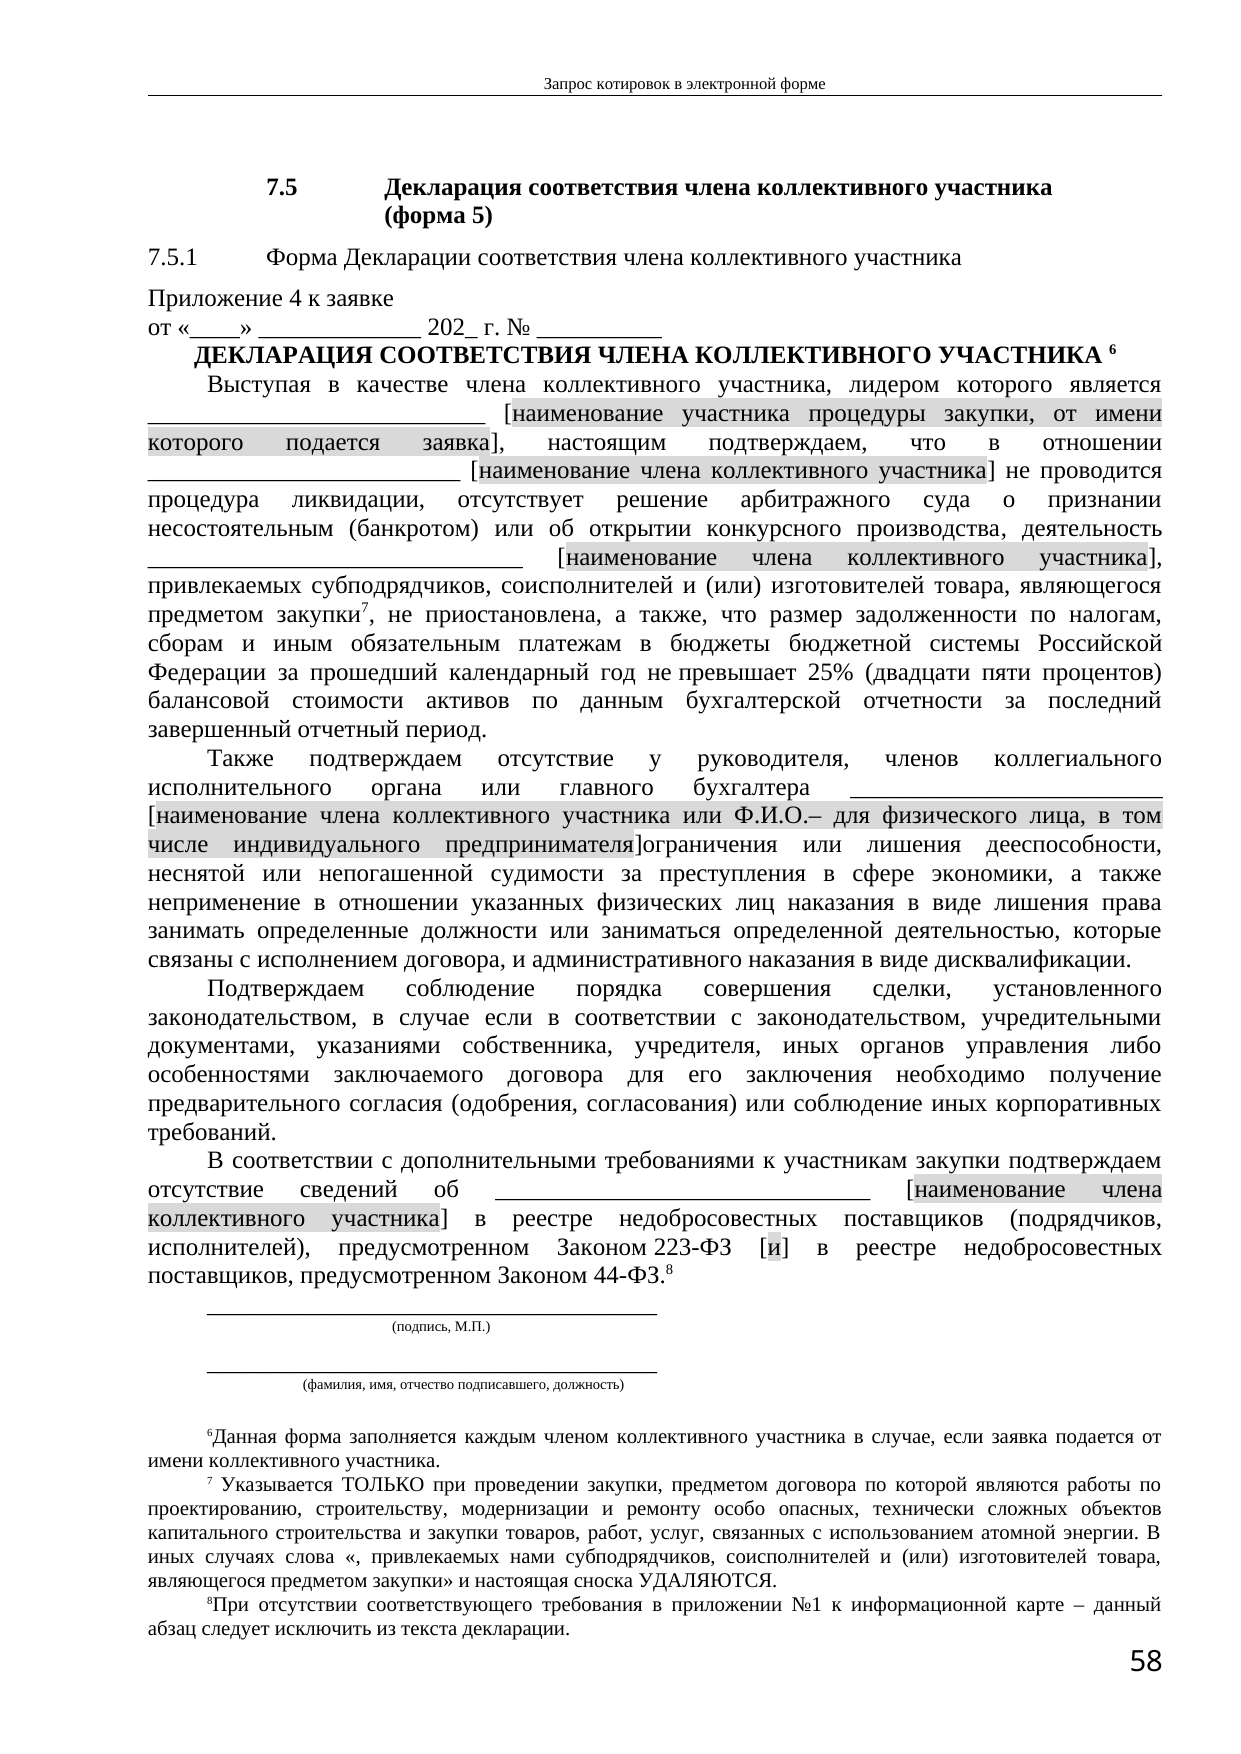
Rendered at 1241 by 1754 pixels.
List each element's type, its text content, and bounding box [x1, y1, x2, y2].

text ДЕКЛАРАЦИЯ СООТВЕТСТВИЯ ЧЛЕНА КОЛЛЕКТИВНОГО УЧАСТНИКА [148, 341, 1162, 369]
text В соответствии с дополнительными требованиями к участникам закупки подтверждаем отсутствие сведений об ______________________________ [наименование члена коллективного участника] в реестре недобросовестных поставщиков (подрядчиков, исполнителей), предусмотренном Законом 223-ФЗ [и] в реестре недобросовестных поставщиков, предусмотренном Законом 44-ФЗ. [148, 1146, 1162, 1289]
text ____________________________________ [148, 1289, 1162, 1318]
text Также подтверждаем отсутствие у руководителя, членов коллегиального исполнительного органа или главного бухгалтера _________________________ [наименование члена коллективного участника или Ф.И.О.– для физического лица, в том числе индивидуального предпринимателя]ограничения или лишения дееспособности, неснятой или непогашенной судимости за преступления в сфере экономики, а также неприменение в отношении указанных физических лиц наказания в виде лишения права занимать определенные должности или заниматься определенной деятельностью, которые связаны с исполнением договора, и административного наказания в виде дисквалификации. [148, 743, 1162, 829]
list Форма Декларации соответствия члена коллективного участника [148, 242, 1162, 271]
text (подпись, М.П.) [148, 1318, 734, 1347]
text Выступая в качестве члена коллективного участника, лидером которого является ___________________________ [наименование участника процедуры закупки, от имени которого подается заявка], настоящим подтверждаем, что в отношении _________________________ [наименование члена коллективного участника] не проводится процедура ликвидации, отсутствует решение арбитражного суда о признании несостоятельным (банкротом) или об открытии конкурсного производства, деятельность ______________________________ [наименование члена коллективного участника], привлекаемых субподрядчиков, соисполнителей и (или) изготовителей товара, являющегося предметом закупки, не приостановлена, а также, что размер задолженности по налогам, сборам и иным обязательным платежам в бюджеты бюджетной системы Российской Федерации за прошедший календарный год не превышает 25% (двадцати пяти процентов) балансовой стоимости активов по данным бухгалтерской отчетности за последний завершенный отчетный период. [148, 369, 1162, 743]
text (фамилия, имя, отчество подписавшего, должность) [148, 1376, 779, 1404]
text Также подтверждаем отсутствие у руководителя, членов коллегиального исполнительного органа или главного бухгалтера _________________________ [наименование члена коллективного участника или Ф.И.О.– для физического лица, в том числе индивидуального предпринимателя]ограничения или лишения дееспособности, неснятой или непогашенной судимости за преступления в сфере экономики, а также неприменение в отношении указанных физических лиц наказания в виде лишения права занимать определенные должности или заниматься определенной деятельностью, которые связаны с исполнением договора, и административного наказания в виде дисквалификации. [148, 829, 1162, 973]
text Приложение 4 к заявке от «____» _____________ 202_ г. № __________ [148, 283, 1162, 341]
text Подтверждаем соблюдение порядка совершения сделки, установленного законодательством, в случае если в соответствии с законодательством, учредительными документами, указаниями собственника, учредителя, иных органов управления либо особенностями заключаемого договора для его заключения необходимо получение предварительного согласия (одобрения, согласования) или соблюдение иных корпоративных требований. [148, 973, 1162, 1146]
text ____________________________________ [148, 1347, 1162, 1376]
list Декларация соответствия члена коллективного участника (форма 5) [266, 172, 1162, 229]
